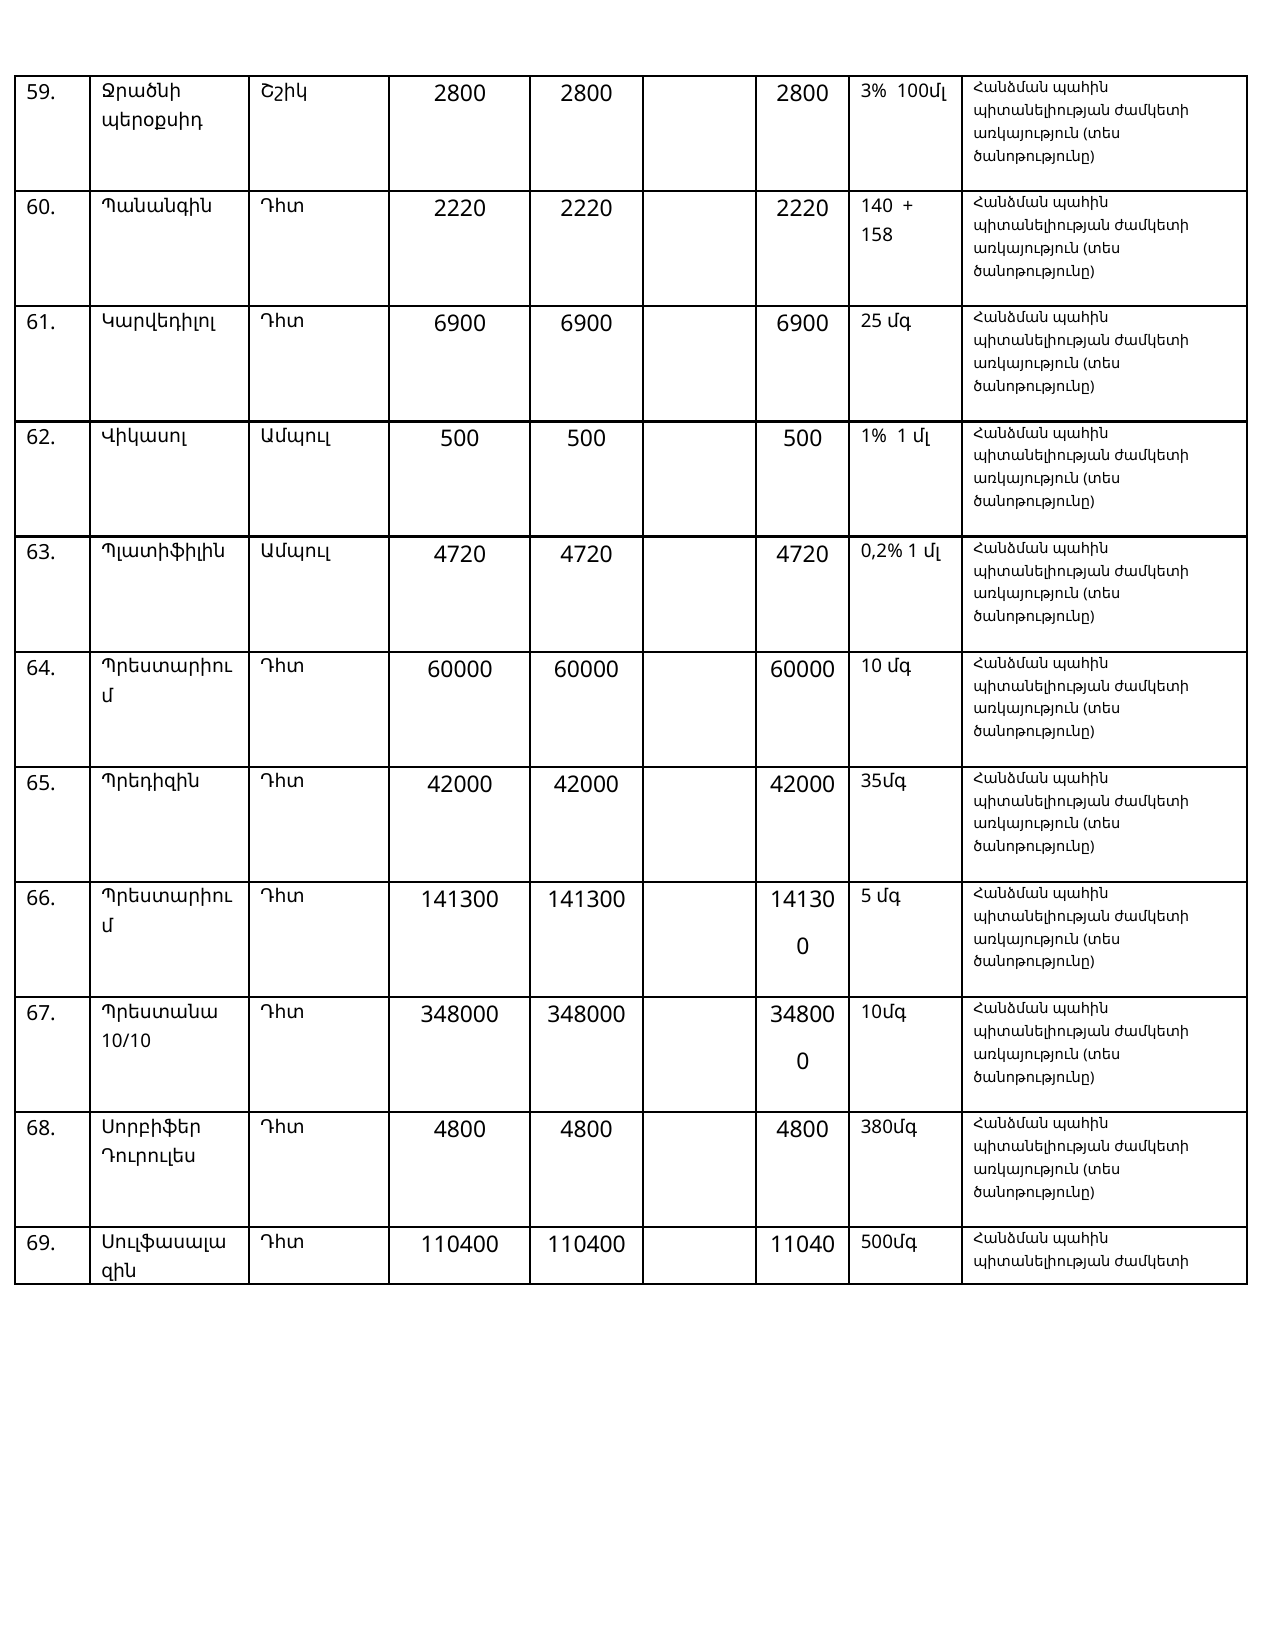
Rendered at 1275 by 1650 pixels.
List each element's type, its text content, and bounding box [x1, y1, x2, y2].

table_cell 4720 [757, 538, 848, 651]
table_cell 60000 [531, 653, 642, 766]
table_cell 5 մգ [850, 883, 961, 996]
table_cell [644, 77, 755, 190]
table_cell 141300 [757, 883, 848, 996]
table_cell [16, 1113, 89, 1226]
table_cell [16, 307, 89, 420]
table_cell Պրեստարիում [91, 883, 248, 996]
table_cell Դհտ [250, 998, 388, 1111]
table_cell 4720 [390, 538, 529, 651]
table_cell Պլատիֆիլին [91, 538, 248, 651]
table_cell 141300 [390, 883, 529, 996]
table_cell [644, 307, 755, 420]
table_cell 110400 [531, 1228, 642, 1283]
table_cell 141300 [531, 883, 642, 996]
table_cell Հանձման պահին պիտանելիության ժամկետի առկայություն (տես ծանոթությունը) [963, 423, 1246, 535]
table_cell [963, 1113, 1246, 1226]
table_cell 140 + 158 [850, 192, 961, 305]
table_cell Հանձման պահին պիտանելիության ժամկետի առկայություն (տես ծանոթությունը) [963, 307, 1246, 420]
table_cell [963, 1228, 1246, 1283]
table_cell Դհտ [250, 307, 388, 420]
table_cell [644, 538, 755, 651]
table_cell Հանձման պահին պիտանելիության ժամկետի առկայություն (տես ծանոթությունը) [963, 883, 1246, 996]
table_cell Ամպուլ [250, 423, 388, 535]
table_cell Պանանգին [91, 192, 248, 305]
table_cell 2800 [390, 77, 529, 190]
table_cell [644, 653, 755, 766]
table_cell [16, 538, 89, 651]
table_cell 4800 [757, 1113, 848, 1226]
table_cell Ամպուլ [250, 538, 388, 651]
table_cell [16, 192, 89, 305]
table_cell [16, 1228, 89, 1283]
table_cell Հանձման պահին պիտանելիության ժամկետի առկայություն (տես ծանոթությունը) [963, 998, 1246, 1111]
table_cell 500 [757, 423, 848, 535]
table_cell 2220 [531, 192, 642, 305]
table_cell Դհտ [250, 883, 388, 996]
table_cell [16, 423, 89, 535]
table_cell 42000 [531, 768, 642, 881]
table_cell 2220 [390, 192, 529, 305]
table_cell 60000 [757, 653, 848, 766]
table_cell Դհտ [250, 768, 388, 881]
table_cell 10 մգ [850, 653, 961, 766]
table_cell [644, 883, 755, 996]
table_cell [644, 192, 755, 305]
table_cell Դհտ [250, 1228, 388, 1283]
table_cell [16, 653, 89, 766]
table_cell [644, 1228, 755, 1283]
table_cell [644, 768, 755, 881]
table_cell [16, 768, 89, 881]
table_cell [644, 998, 755, 1111]
table_cell 25 մգ [850, 307, 961, 420]
table_cell 10մգ [850, 998, 961, 1111]
table_cell Շշիկ [250, 77, 388, 190]
table_cell 3% 100մլ [850, 77, 961, 190]
table_cell [16, 77, 89, 190]
table_cell 4800 [531, 1113, 642, 1226]
table_cell [644, 423, 755, 535]
table_cell 2800 [757, 77, 848, 190]
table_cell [963, 77, 1246, 190]
table_cell 6900 [390, 307, 529, 420]
table_cell Հանձման պահին պիտանելիության ժամկետի առկայություն (տես ծանոթությունը) [963, 653, 1246, 766]
table_cell 0,2% 1 մլ [850, 538, 961, 651]
table_cell 6900 [531, 307, 642, 420]
table_cell 348000 [757, 998, 848, 1111]
table_cell 500 [531, 423, 642, 535]
table_cell Դհտ [250, 1113, 388, 1226]
table_cell [16, 998, 89, 1111]
table_cell Հանձման պահին պիտանելիության ժամկետի առկայություն (տես ծանոթությունը) [963, 768, 1246, 881]
table_cell 6900 [757, 307, 848, 420]
table_cell 110400 [757, 1228, 848, 1283]
table_cell Կարվեդիլոլ [91, 307, 248, 420]
table_cell [16, 883, 89, 996]
table_cell Պրեդիզին [91, 768, 248, 881]
table_cell 110400 [390, 1228, 529, 1283]
table_cell 42000 [757, 768, 848, 881]
table_cell 2800 [531, 77, 642, 190]
table_cell [644, 1113, 755, 1226]
table_cell 42000 [390, 768, 529, 881]
table_cell 4800 [390, 1113, 529, 1226]
table_cell Դհտ [250, 192, 388, 305]
table_cell 380մգ [850, 1113, 961, 1226]
table_cell Ջրածնի պերօքսիդ [91, 77, 248, 190]
table_cell Հանձման պահին պիտանելիության ժամկետի առկայություն (տես ծանոթությունը) [963, 538, 1246, 651]
table_cell Սորբիֆեր Դուրուլես [91, 1113, 248, 1226]
table_cell Պրեստարիում [91, 653, 248, 766]
table_cell 2220 [757, 192, 848, 305]
table_cell 4720 [531, 538, 642, 651]
table_cell Պրեստանա 10/10 [91, 998, 248, 1111]
table_cell 60000 [390, 653, 529, 766]
table_cell 348000 [390, 998, 529, 1111]
table_cell 35մգ [850, 768, 961, 881]
table_cell 348000 [531, 998, 642, 1111]
table_cell 1% 1 մլ [850, 423, 961, 535]
table_cell 500մգ [850, 1228, 961, 1283]
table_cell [963, 192, 1246, 305]
table_cell Դհտ [250, 653, 388, 766]
table_cell Վիկասոլ [91, 423, 248, 535]
table_cell 500 [390, 423, 529, 535]
